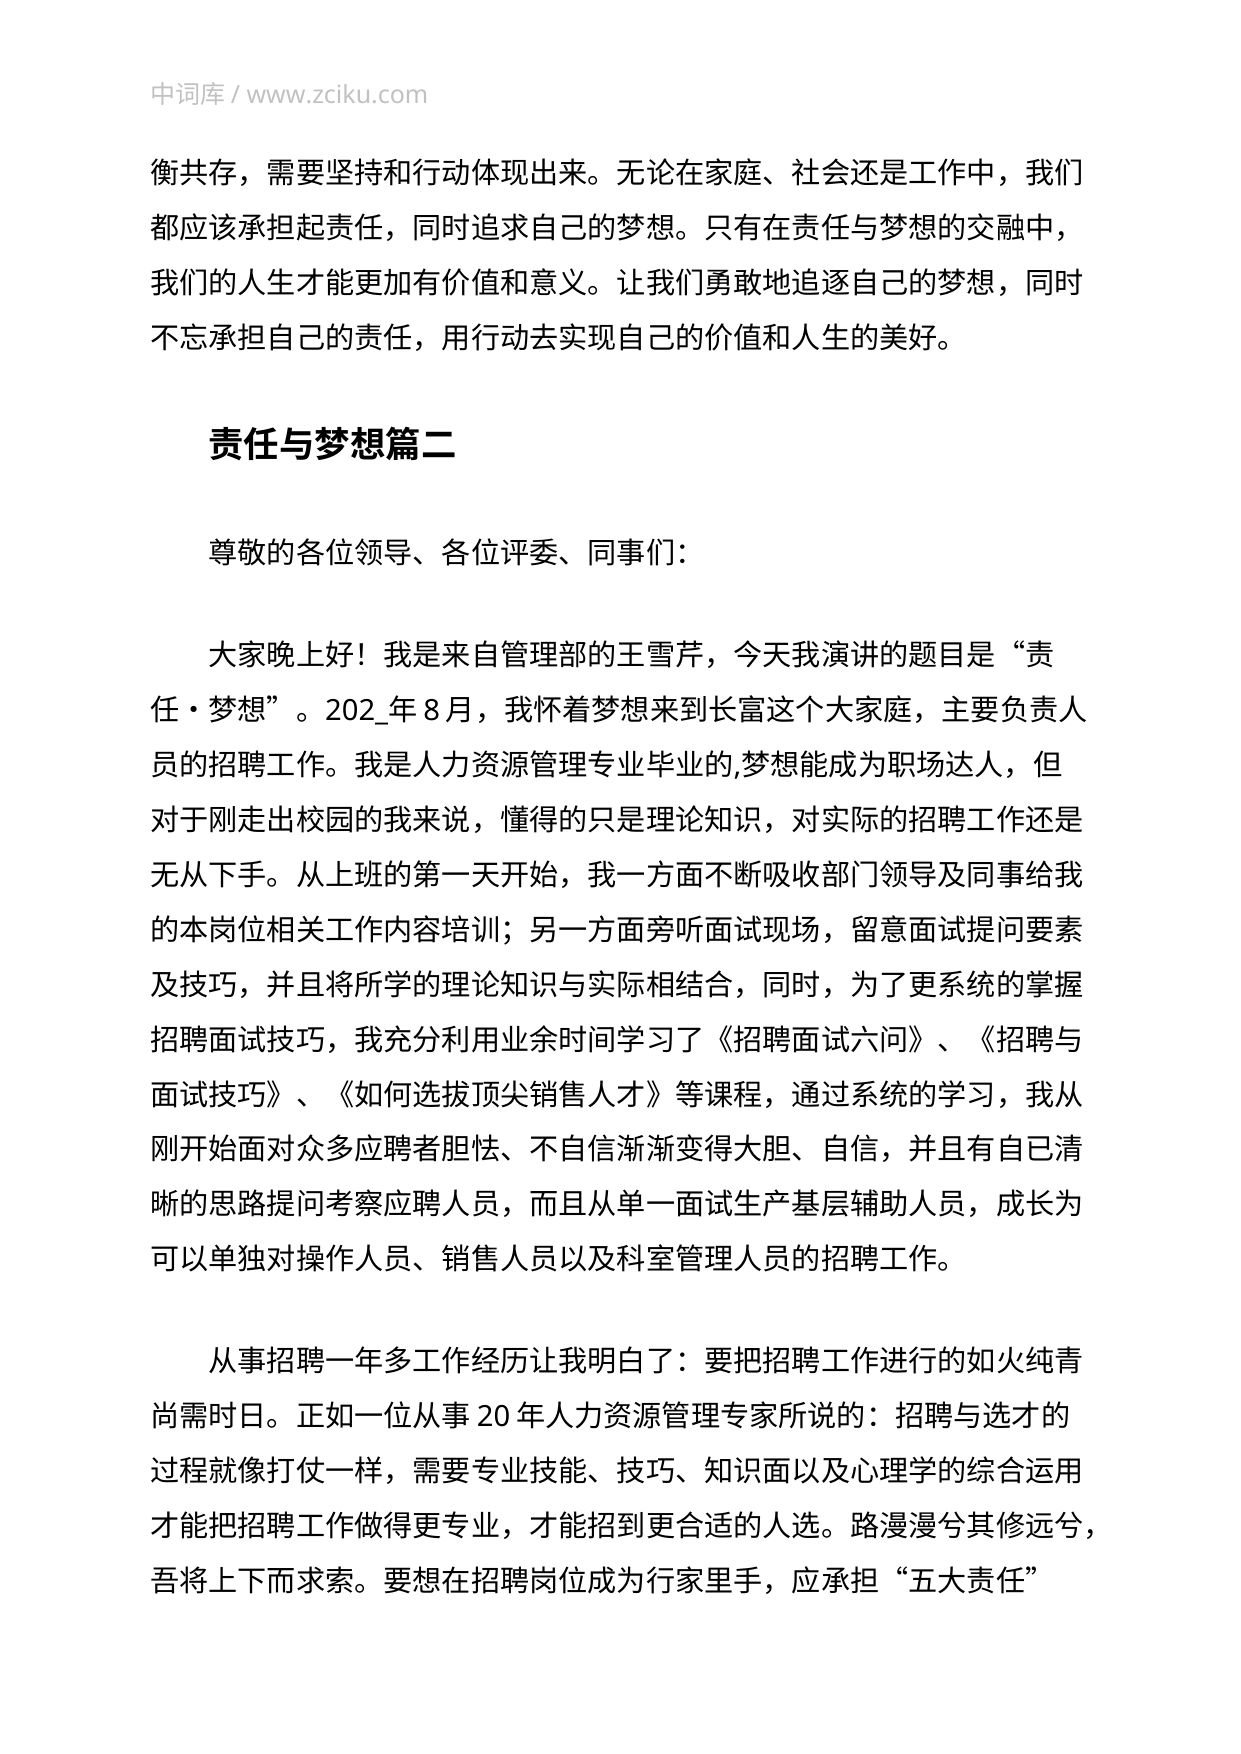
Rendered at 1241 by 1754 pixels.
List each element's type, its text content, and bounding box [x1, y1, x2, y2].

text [150, 150, 1090, 357]
text 责任与梦想篇二 [150, 416, 1090, 468]
text 大家晚上好！我是来自管理部的王雪芹，今天我演讲的题目是“责任•梦想”。202_年8月，我怀着梦想来到长富这个大家庭，主要负责人员的招聘工作。我是人力资源管理专业毕业的,梦想能成为职场达人，但对于刚走出校园的我来说，懂得的只是理论知识，对实际的招聘工作还是无从下手。从上班的第一天开始，我一方面不断吸收部门领导及同事给我的本岗位相关工作内容培训；另一方面旁听面试现场，留意面试提问要素及技巧，并且将所学的理论知识与实际相结合，同时，为了更系统的掌握招聘面试技巧，我充分利用业余时间学习了《招聘面试六问》、《招聘与面试技巧》、《如何选拔顶尖销售人才》等课程，通过系统的学习，我从刚开始面对众多应聘者胆怯、不自信渐渐变得大胆、自信，并且有自已清晰的思路提问考察应聘人员，而且从单一面试生产基层辅助人员，成长为可以单独对操作人员、销售人员以及科室管理人员的招聘工作。 [150, 632, 1090, 1278]
text 从事招聘一年多工作经历让我明白了：要把招聘工作进行的如火纯青尚需时日。正如一位从事20年人力资源管理专家所说的：招聘与选才的过程就像打仗一样，需要专业技能、技巧、知识面以及心理学的综合运用才能把招聘工作做得更专业，才能招到更合适的人选。路漫漫兮其修远兮，吾将上下而求索。要想在招聘岗位成为行家里手，应承担“五大责任” [150, 1337, 1090, 1599]
text 尊敬的各位领导、各位评委、同事们： [150, 530, 1090, 572]
